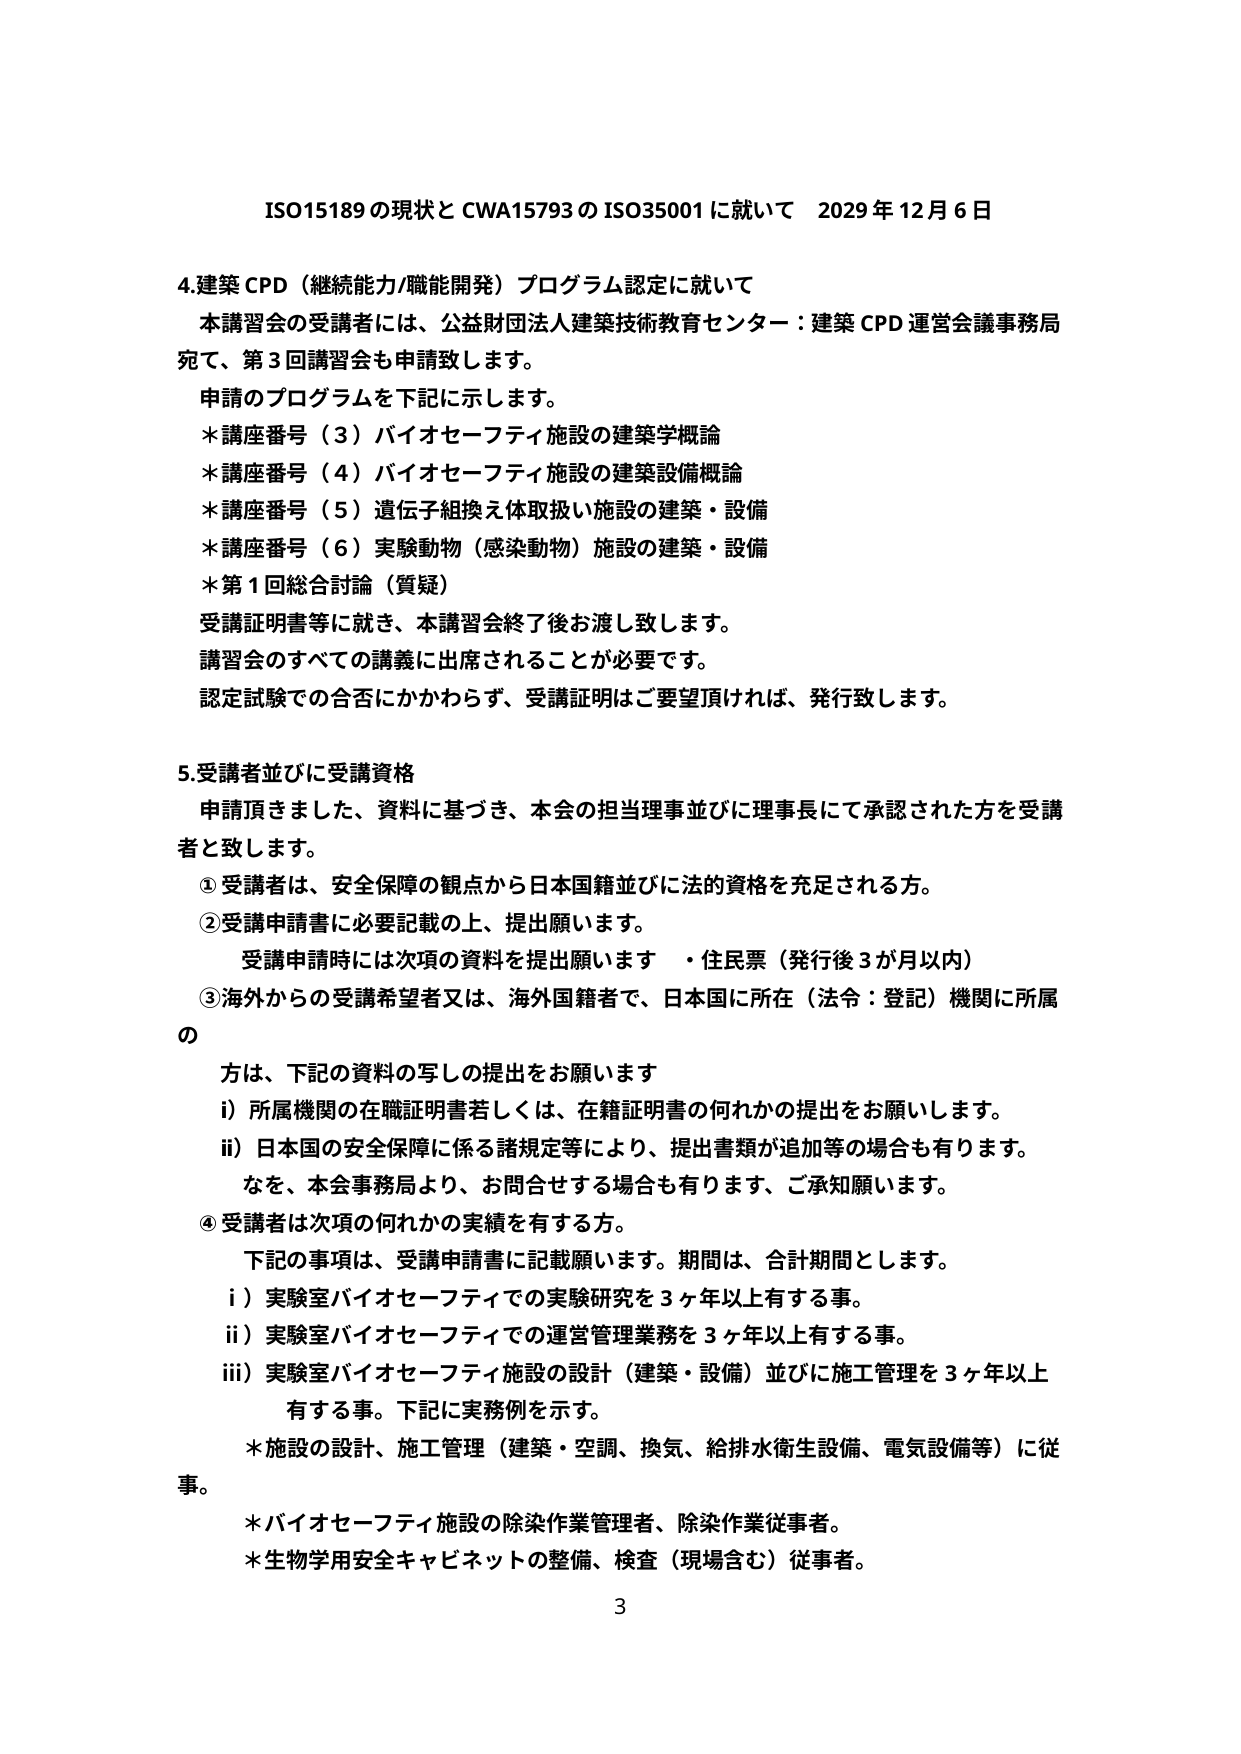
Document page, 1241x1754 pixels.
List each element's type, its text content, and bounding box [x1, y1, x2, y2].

text ＊講座番号（３）バイオセーフティ施設の建築学概論 [177, 415, 1063, 453]
text ⅰ）所属機関の在職証明書若しくは、在籍証明書の何れかの提出をお願いします。 [177, 1090, 1063, 1128]
text ＊施設の設計、施工管理（建築・空調、換気、給排水衛生設備、電気設備等）に従事。 [177, 1428, 1063, 1503]
text 方は、下記の資料の写しの提出をお願います [177, 1053, 1063, 1090]
text ⅱ）日本国の安全保障に係る諸規定等により、提出書類が追加等の場合も有ります。 [177, 1128, 1063, 1165]
text ⅰ）実験室バイオセーフティでの実験研究を3ヶ年以上有する事。 [177, 1278, 1063, 1315]
text 5.受講者並びに受講資格 [177, 753, 1063, 790]
text ④受講者は次項の何れかの実績を有する方。 [177, 1203, 1063, 1240]
text 有する事。下記に実務例を示す。 [177, 1390, 1063, 1428]
text ①受講者は、安全保障の観点から日本国籍並びに法的資格を充足される方。 [177, 865, 1063, 903]
text ＊講座番号（５）遺伝子組換え体取扱い施設の建築・設備 [177, 490, 1063, 528]
text ②受講申請書に必要記載の上、提出願います。 [177, 903, 1063, 940]
text 宛て、第3回講習会も申請致します。 [177, 340, 1063, 378]
text ⅱ）実験室バイオセーフティでの運営管理業務を3ヶ年以上有する事。 [177, 1315, 1063, 1353]
text 講習会のすべての講義に出席されることが必要です。 [177, 640, 1063, 678]
text 下記の事項は、受講申請書に記載願います。期間は、合計期間とします。 [177, 1240, 1063, 1278]
text ＊第1回総合討論（質疑） [177, 565, 1063, 603]
text なを、本会事務局より、お問合せする場合も有ります、ご承知願います。 [177, 1165, 1063, 1203]
text 4.建築CPD（継続能力/職能開発）プログラム認定に就いて [177, 265, 1063, 303]
text ⅲ）実験室バイオセーフティ施設の設計（建築・設備）並びに施工管理を3ヶ年以上 [177, 1353, 1063, 1390]
text ＊バイオセーフティ施設の除染作業管理者、除染作業従事者。 [177, 1503, 1063, 1540]
text 認定試験での合否にかかわらず、受講証明はご要望頂ければ、発行致します。 [177, 678, 1063, 715]
text 受講証明書等に就き、本講習会終了後お渡し致します。 [177, 603, 1063, 640]
text ③海外からの受講希望者又は、海外国籍者で、日本国に所在（法令：登記）機関に所属の [177, 978, 1063, 1053]
text 申請頂きました、資料に基づき、本会の担当理事並びに理事長にて承認された方を受講者と致します。 [177, 790, 1063, 865]
text 受講申請時には次項の資料を提出願います ・住民票（発行後3が月以内） [177, 940, 1063, 978]
text ISO15189の現状とCWA15793のISO35001に就いて 2029年12月6日 [177, 190, 1063, 228]
text 本講習会の受講者には、公益財団法人建築技術教育センター：建築CPD運営会議事務局 [177, 303, 1063, 340]
text ＊講座番号（６）実験動物（感染動物）施設の建築・設備 [177, 528, 1063, 565]
text 申請のプログラムを下記に示します。 [177, 378, 1063, 415]
text ＊生物学用安全キャビネットの整備、検査（現場含む）従事者。 [177, 1540, 1063, 1578]
text ＊講座番号（４）バイオセーフティ施設の建築設備概論 [177, 453, 1063, 490]
